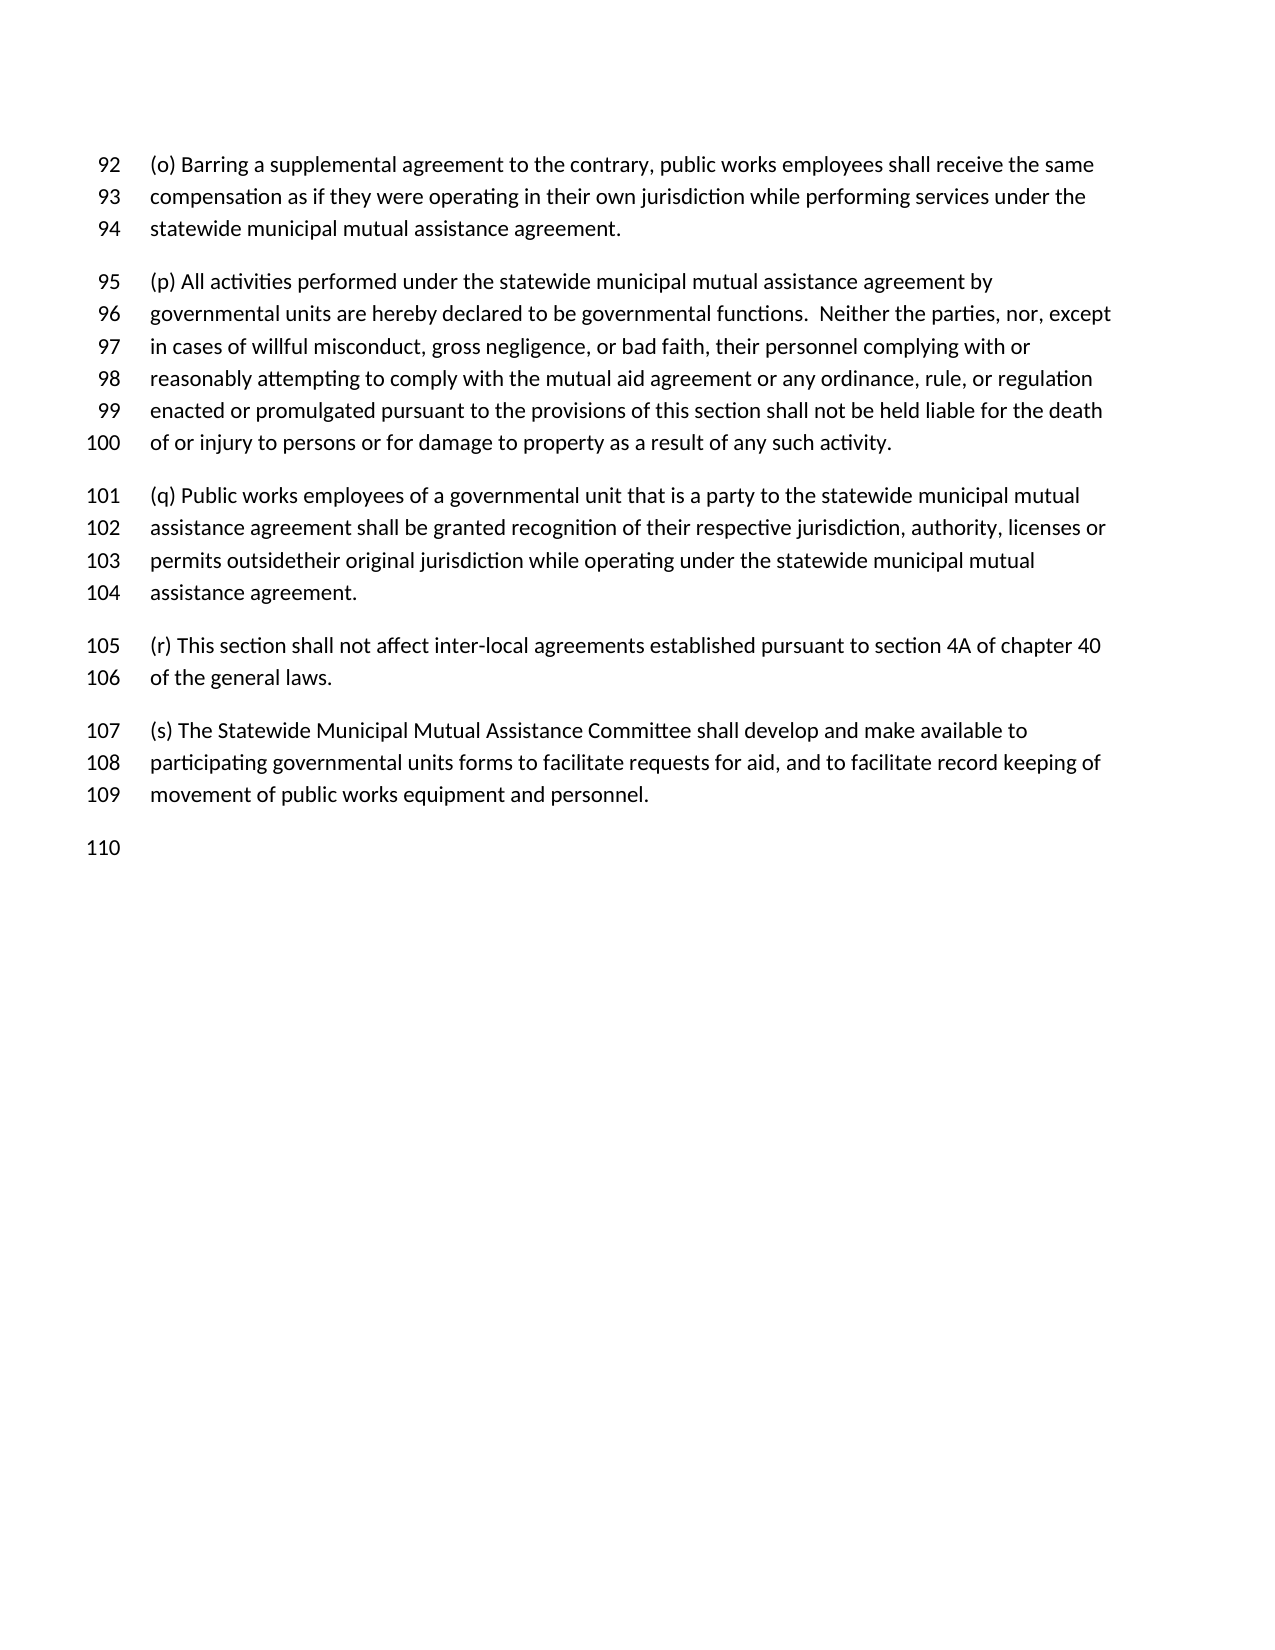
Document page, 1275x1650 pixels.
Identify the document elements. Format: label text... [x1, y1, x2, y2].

text (o) Barring a supplemental agreement to the contrary, public works employees shall receive the same compensation as if they were operating in their own jurisdiction while performing services under the statewide municipal mutual assistance agreement. [150, 150, 1125, 242]
text (r) This section shall not affect inter-local agreements established pursuant to section 4A of chapter 40 of the general laws. [150, 631, 1125, 691]
text (p) All activities performed under the statewide municipal mutual assistance agreement by governmental units are hereby declared to be governmental functions. Neither the parties, nor, except in cases of willful misconduct, gross negligence, or bad faith, their personnel complying with or reasonably attempting to comply with the mutual aid agreement or any ordinance, rule, or regulation enacted or promulgated pursuant to the provisions of this section shall not be held liable for the death of or injury to persons or for damage to property as a result of any such activity. [150, 267, 1125, 456]
text (s) The Statewide Municipal Mutual Assistance Committee shall develop and make available to participating governmental units forms to facilitate requests for aid, and to facilitate record keeping of movement of public works equipment and personnel. [150, 716, 1125, 808]
text (q) Public works employees of a governmental unit that is a party to the statewide municipal mutual assistance agreement shall be granted recognition of their respective jurisdiction, authority, licenses or permits outsidetheir original jurisdiction while operating under the statewide municipal mutual assistance agreement. [150, 481, 1125, 606]
